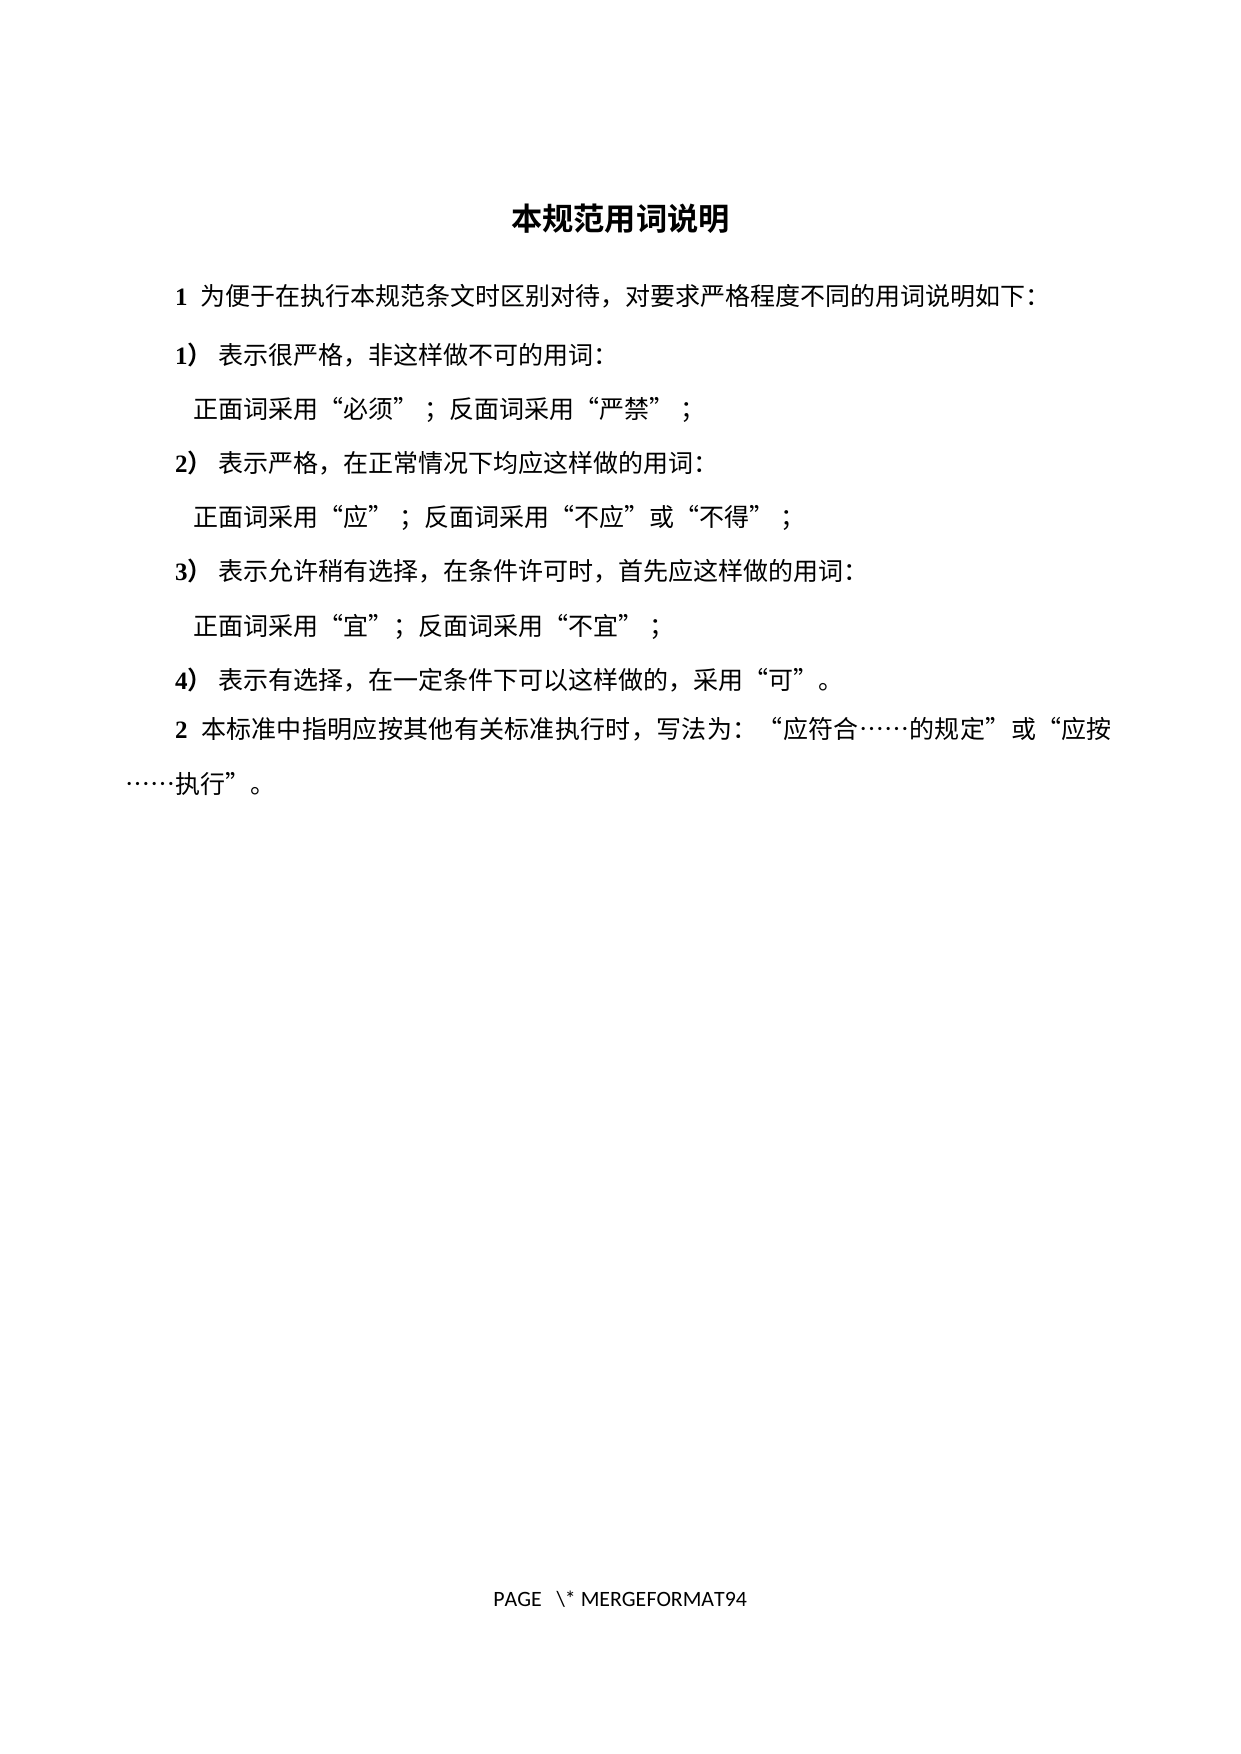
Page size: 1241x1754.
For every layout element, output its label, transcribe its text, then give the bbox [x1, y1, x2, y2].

text 正面词采用“必须” ；反面词采用“严禁” ； [125, 385, 1115, 427]
text 正面词采用“应” ；反面词采用“不应”或“不得” ； [125, 493, 1115, 535]
list 为便于在执行本规范条文时区别对待，对要求严格程度不同的用词说明如下： [125, 276, 1115, 313]
list 表示允许稍有选择，在条件许可时，首先应这样做的用词： [175, 547, 1115, 589]
list 表示很严格，非这样做不可的用词： [175, 331, 1115, 372]
text 正面词采用“宜”；反面词采用“不宜” ； [125, 602, 1115, 643]
list 表示严格，在正常情况下均应这样做的用词： [175, 439, 1115, 481]
text 本规范用词说明 [125, 194, 1115, 239]
list 表示有选择，在一定条件下可以这样做的，采用“可”。 [175, 656, 1115, 697]
list 本标准中指明应按其他有关标准执行时，写法为：“应符合……的规定”或“应按……执行”。 [125, 710, 1115, 801]
